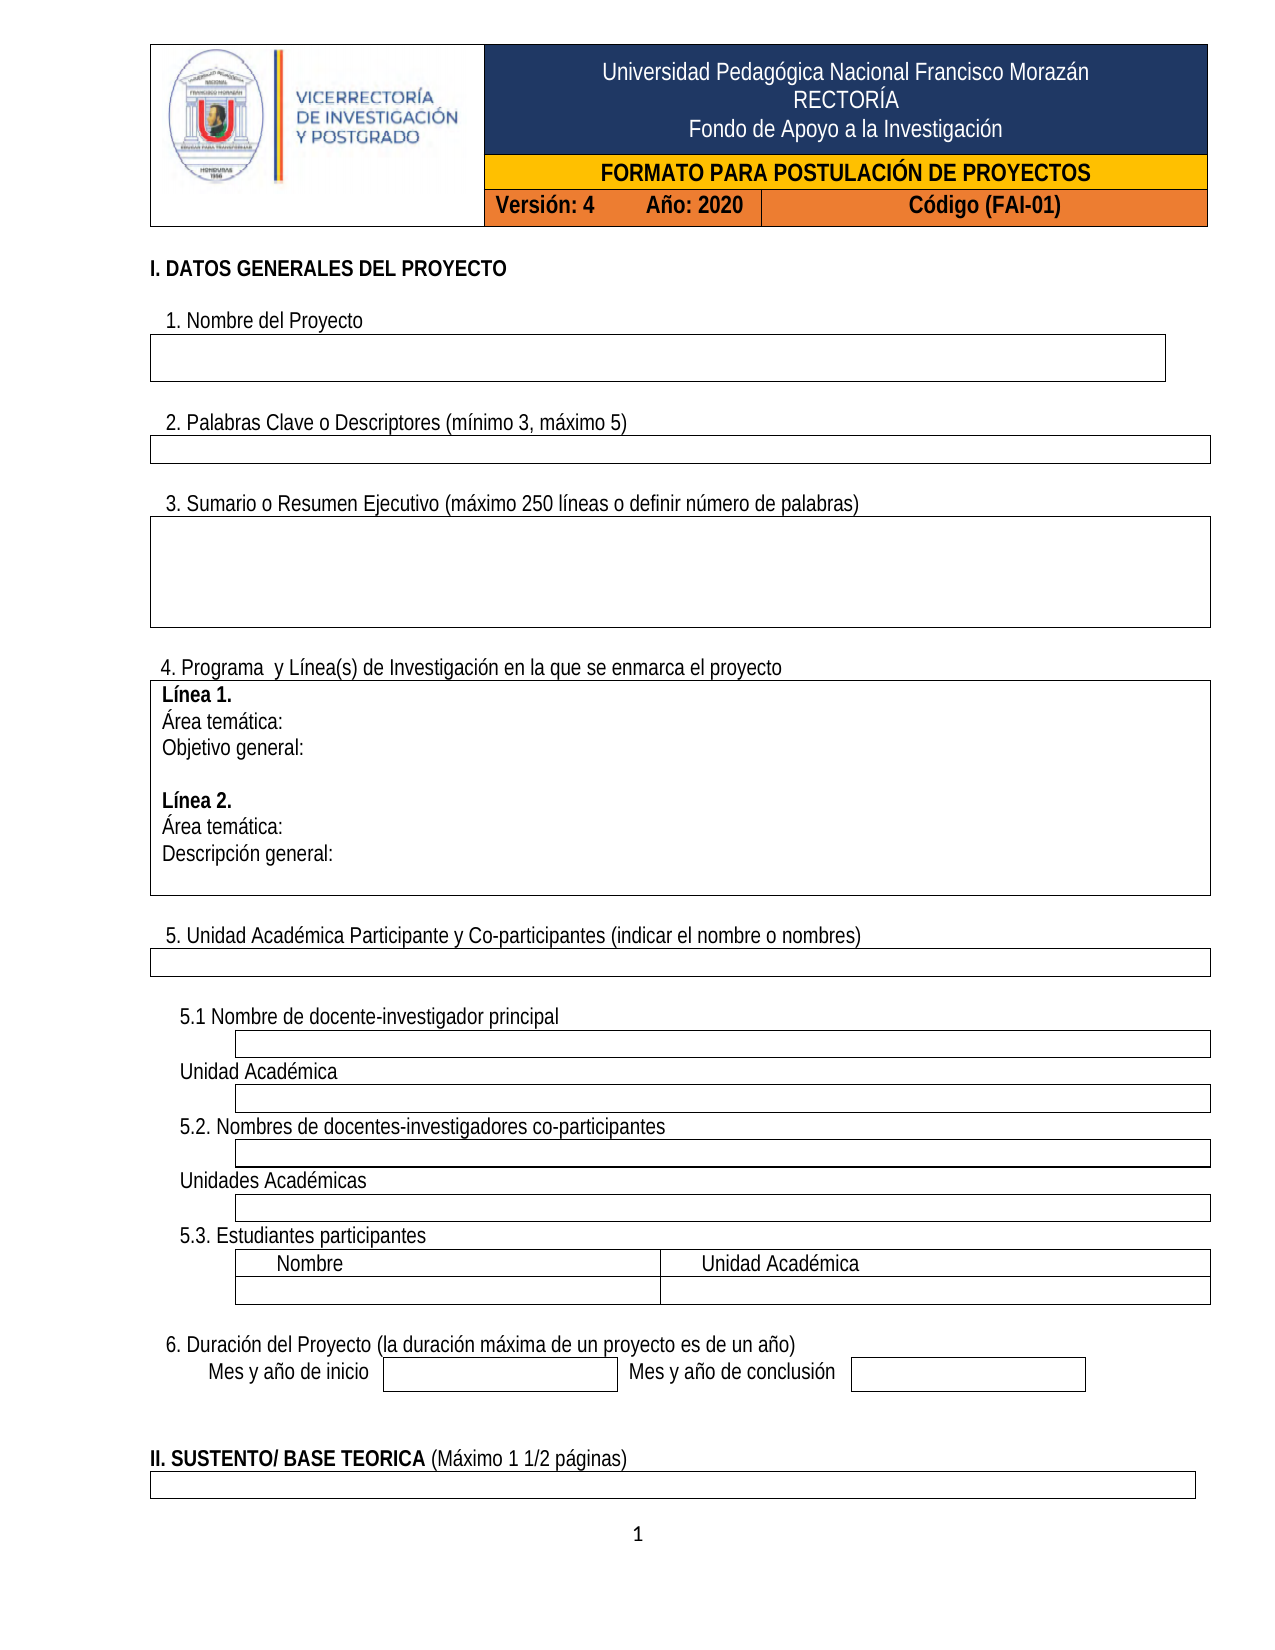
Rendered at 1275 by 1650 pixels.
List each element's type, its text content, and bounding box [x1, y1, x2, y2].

text 3. Sumario o Resumen Ejecutivo (máximo 250 líneas o definir número de palabras) [150, 490, 1125, 516]
table_header [151, 335, 1165, 381]
text 5.2. Nombres de docentes-investigadores co-participantes [150, 1113, 1125, 1139]
table_header [151, 1472, 1195, 1498]
table_header Línea 1. Área temática: Objetivo general: Línea 2. Área temática: Descripción general: [151, 681, 1210, 894]
text 4. Programa y Línea(s) de Investigación en la que se enmarca el proyecto [150, 654, 1125, 680]
text 6. Duración del Proyecto (la duración máxima de un proyecto es de un año) [150, 1331, 1125, 1357]
table_header Nombre [236, 1250, 660, 1276]
text 5.1 Nombre de docente-investigador principal [150, 1003, 1125, 1029]
table_cell [236, 1277, 660, 1303]
picture [161, 45, 467, 194]
text 5.3. Estudiantes participantes [150, 1222, 1125, 1249]
text I. DATOS GENERALES DEL PROYECTO [150, 255, 1125, 281]
table_header [852, 1358, 1085, 1391]
table_header [151, 949, 1210, 976]
text 5. Unidad Académica Participante y Co-participantes (indicar el nombre o nombres) [150, 922, 1125, 948]
table_header [236, 1195, 1210, 1221]
text 2. Palabras Clave o Descriptores (mínimo 3, máximo 5) [150, 408, 1125, 435]
text Unidad Académica [150, 1058, 1125, 1084]
table_header Mes y año de conclusión [618, 1357, 851, 1391]
text 1. Nombre del Proyecto [150, 307, 1125, 334]
table_header Mes y año de inicio [150, 1357, 383, 1391]
text II. SUSTENTO/ BASE TEORICA (Máximo 1 1/2 páginas) [150, 1444, 1125, 1471]
table_cell [661, 1277, 1210, 1303]
table_header [236, 1140, 1210, 1166]
text Unidades Académicas [150, 1167, 1125, 1194]
table_header Unidad Académica [661, 1250, 1210, 1276]
table_header [384, 1358, 617, 1391]
table_header [151, 517, 1210, 627]
table_header [236, 1085, 1210, 1112]
table_header [151, 436, 1210, 462]
table_header [236, 1031, 1210, 1057]
